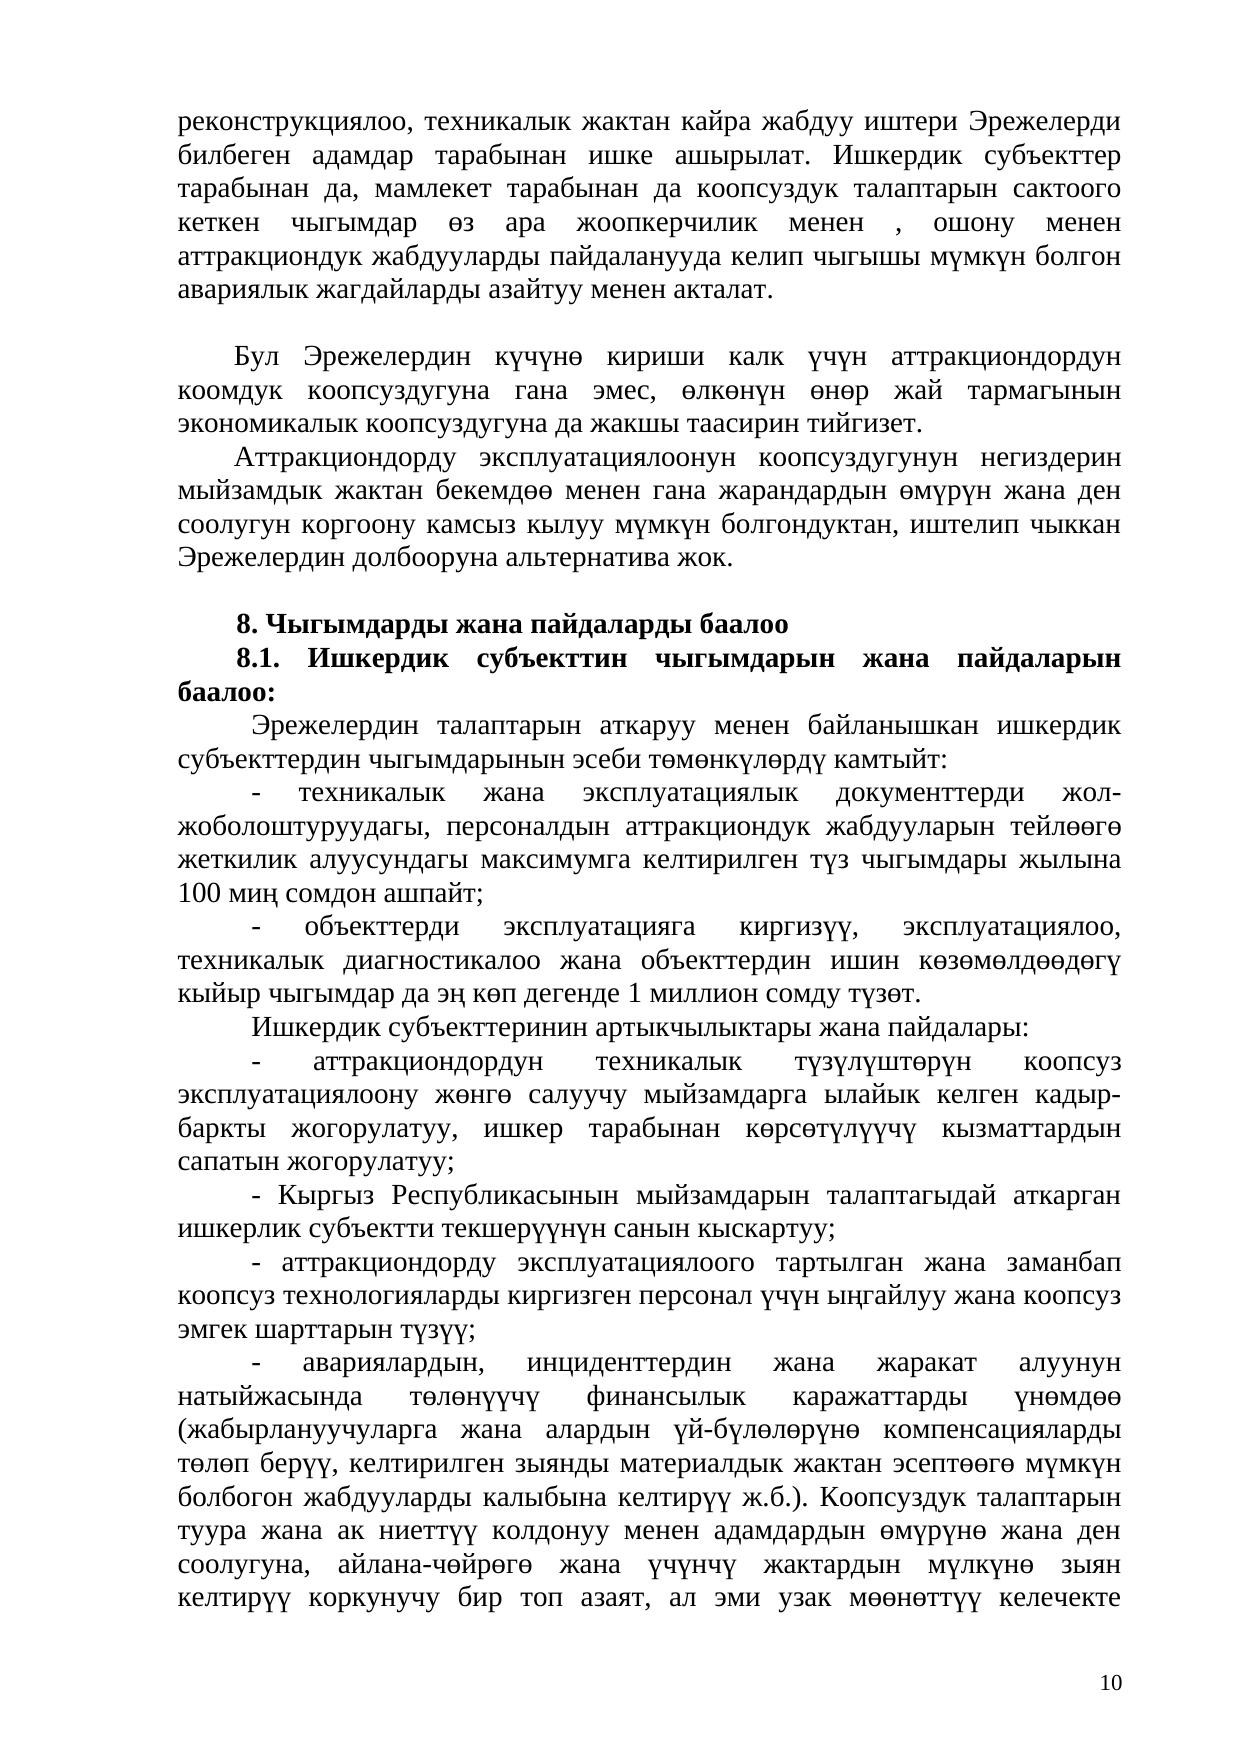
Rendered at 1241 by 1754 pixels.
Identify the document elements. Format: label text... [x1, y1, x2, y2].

text - аттракциондорду эксплуатациялоого тартылган жана заманбап коопсуз технологияларды киргизген персонал үчүн ыңгайлуу жана коопсуз эмгек шарттарын түзүү; [177, 1244, 1122, 1344]
text - техникалык жана эксплуатациялык документтерди жол-жоболоштуруудагы, персоналдын аттракциондук жабдууларын тейлөөгө жеткилик алуусундагы максимумга келтирилген түз чыгымдары жылына 100 миң сомдон ашпайт; [177, 774, 1122, 908]
text - Кыргыз Республикасынын мыйзамдарын талаптагыдай аткарган ишкерлик субъектти текшерүүнүн санын кыскартуу; [177, 1177, 1122, 1244]
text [177, 1344, 1122, 1613]
text Эрежелердин талаптарын аткаруу менен байланышкан ишкердик субъекттердин чыгымдарынын эсеби төмөнкүлөрдү камтыйт: [177, 707, 1122, 774]
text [177, 103, 1122, 305]
text Ишкердик субъекттеринин артыкчылыктары жана пайдалары: [177, 1009, 1122, 1043]
text 8.1. Ишкердик субъекттин чыгымдарын жана пайдаларын баалоо: [177, 640, 1122, 707]
text Аттракциондорду эксплуатациялоонун коопсуздугунун негиздерин мыйзамдык жактан бекемдөө менен гана жарандардын өмүрүн жана ден соолугун коргоону камсыз кылуу мүмкүн болгондуктан, иштелип чыккан Эрежелердин долбооруна альтернатива жок. [177, 439, 1122, 573]
text - объекттерди эксплуатацияга киргизүү, эксплуатациялоо, техникалык диагностикалоо жана объекттердин ишин көзөмөлдөөдөгү кыйыр чыгымдар да эң көп дегенде 1 миллион сомду түзөт. [177, 908, 1122, 1009]
text 8. Чыгымдарды жана пайдаларды баалоо [177, 607, 1122, 640]
text Бул Эрежелердин күчүнө кириши калк үчүн аттракциондордун коомдук коопсуздугуна гана эмес, өлкөнүн өнөр жай тармагынын экономикалык коопсуздугуна да жакшы таасирин тийгизет. [177, 338, 1122, 439]
text - аттракциондордун техникалык түзүлүштөрүн коопсуз эксплуатациялоону жөнгө салуучу мыйзамдарга ылайык келген кадыр-баркты жогорулатуу, ишкер тарабынан көрсөтүлүүчү кызматтардын сапатын жогорулатуу; [177, 1043, 1122, 1177]
